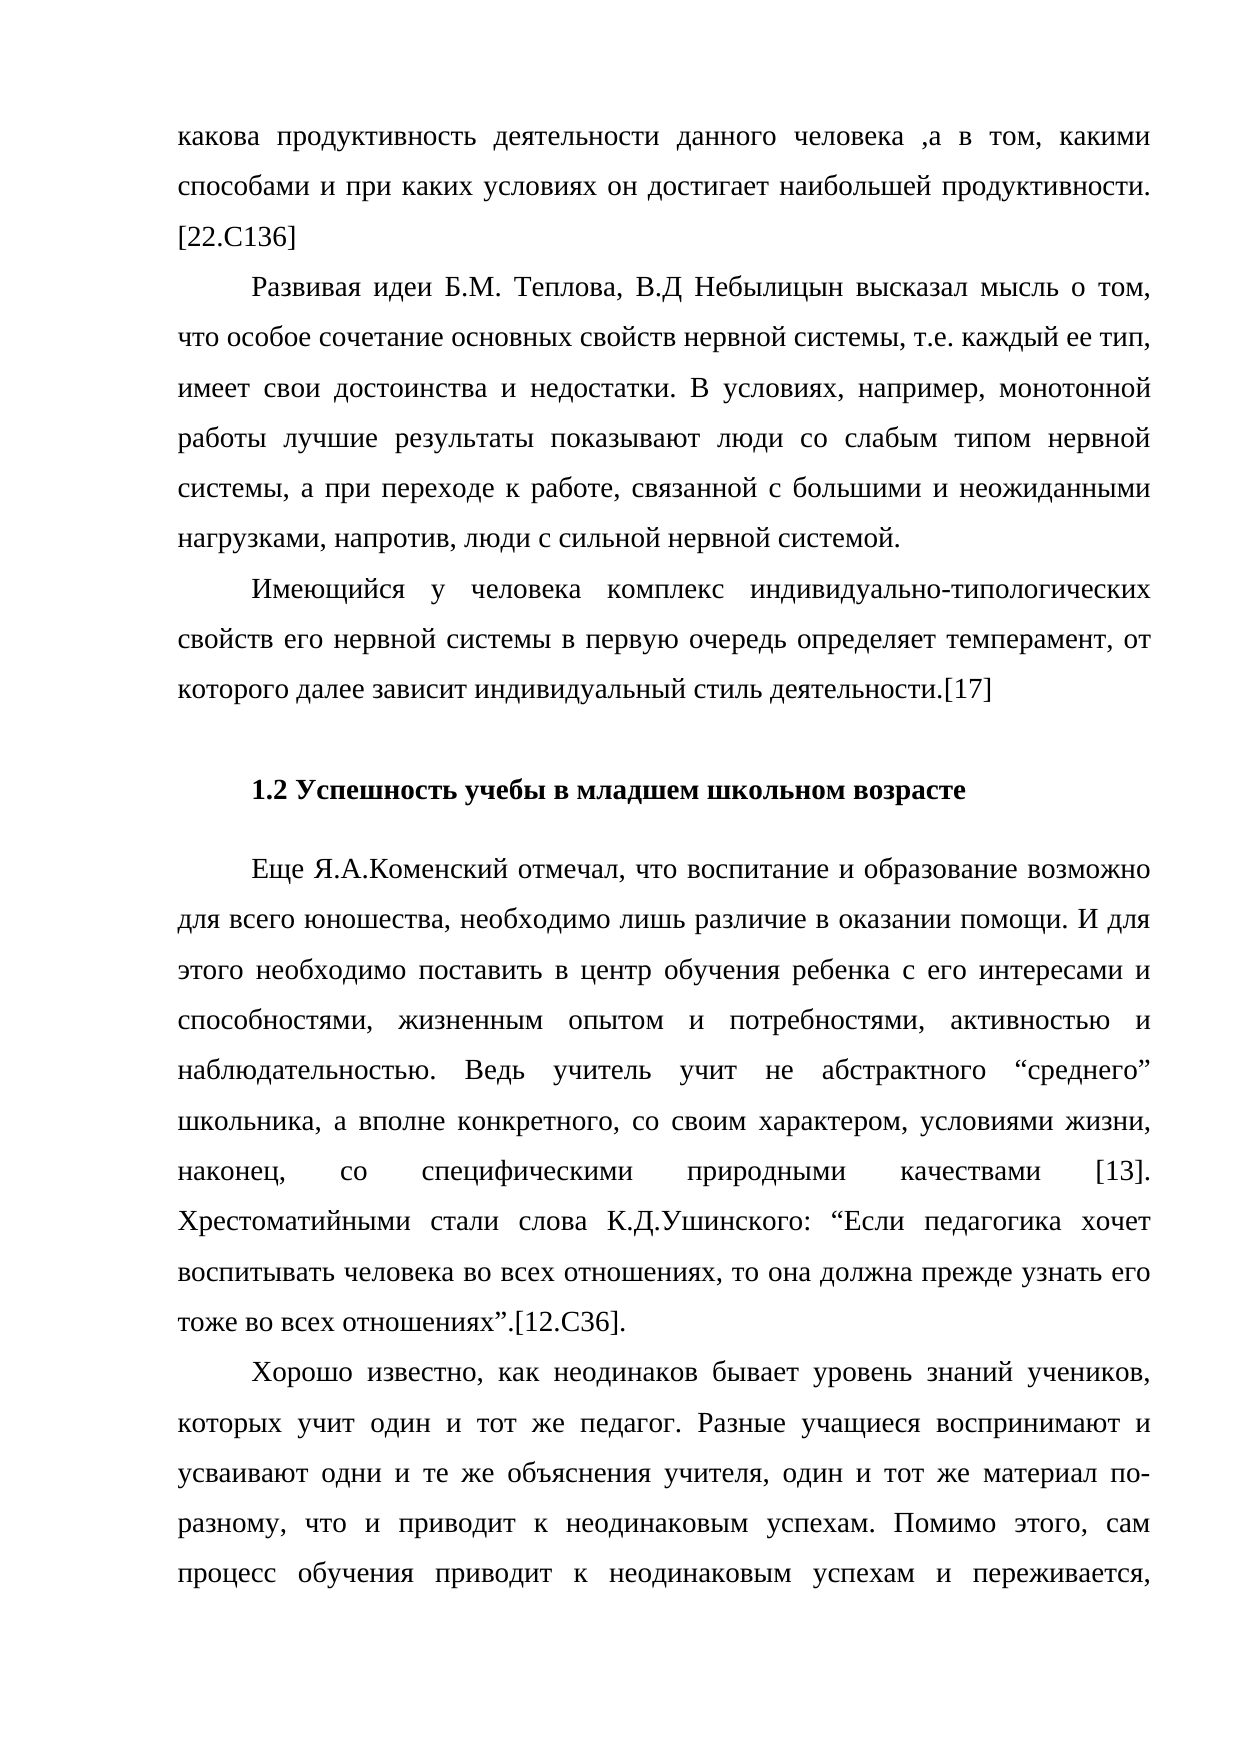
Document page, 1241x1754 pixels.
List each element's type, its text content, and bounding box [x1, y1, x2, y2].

subtitle 1.2 Успешность учебы в младшем школьном возрасте [177, 772, 1152, 806]
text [177, 118, 1152, 252]
text Имеющийся у человека комплекс индивидуально-типологических свойств его нервной системы в первую очередь определяет темперамент, от которого далее зависит индивидуальный стиль деятельности.[17] [177, 571, 1152, 705]
text Развивая идеи Б.М. Теплова, В.Д Небылицын высказал мысль о том, что особое сочетание основных свойств нервной системы, т.е. каждый ее тип, имеет свои достоинства и недостатки. В условиях, например, монотонной работы лучшие результаты показывают люди со слабым типом нервной системы, а при переходе к работе, связанной с большими и неожиданными нагрузками, напротив, люди с сильной нервной системой. [177, 269, 1152, 554]
text Еще Я.А.Коменский отмечал, что воспитание и образование возможно для всего юношества, необходимо лишь различие в оказании помощи. И для этого необходимо поставить в центр обучения ребенка с его интересами и способностями, жизненным опытом и потребностями, активностью и наблюдательностью. Ведь учитель учит не абстрактного “среднего” школьника, а вполне конкретного, со своим характером, условиями жизни, наконец, со специфическими природными качествами [13]. Хрестоматийными стали слова К.Д.Ушинского: “Если педагогика хочет воспитывать человека во всех отношениях, то она должна прежде узнать его тоже во всех отношениях”.[12.C36]. [177, 851, 1152, 1338]
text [177, 1354, 1152, 1589]
